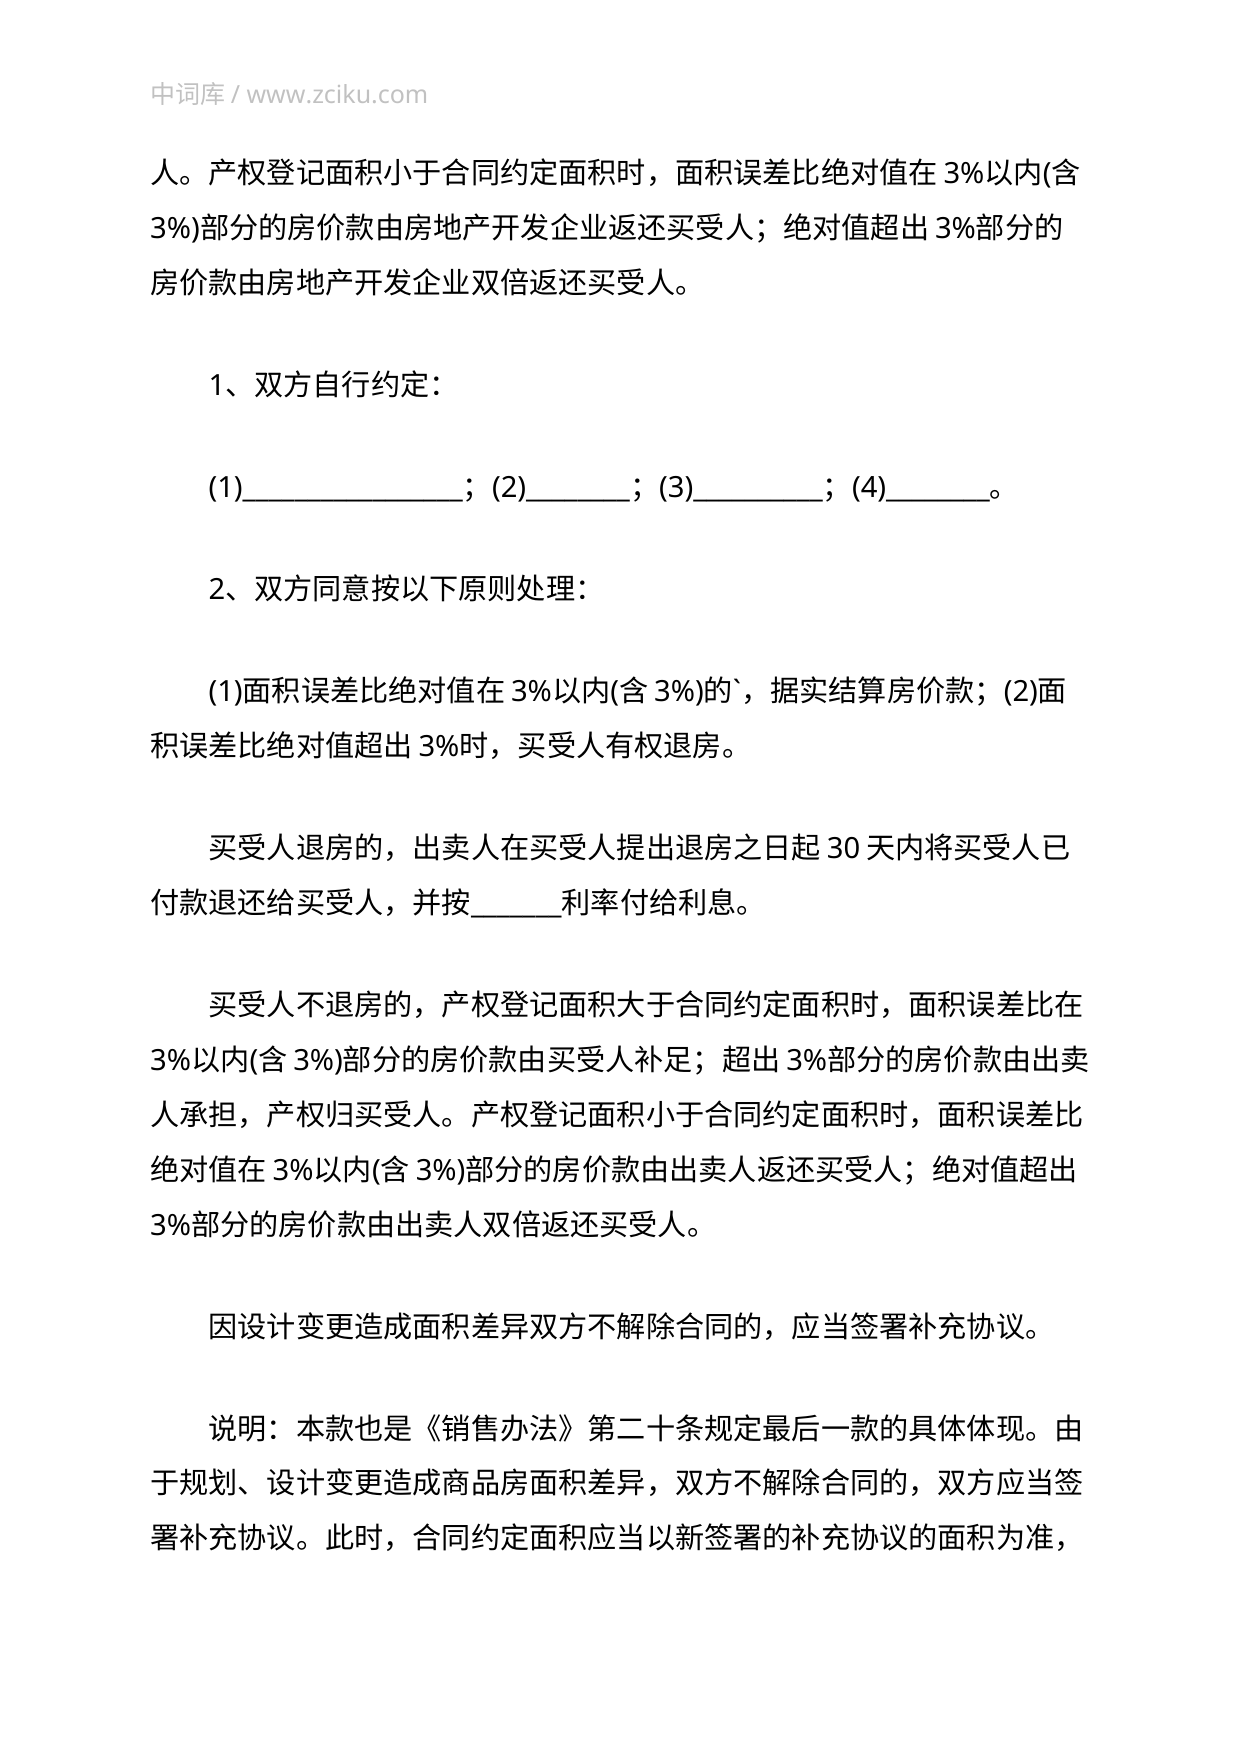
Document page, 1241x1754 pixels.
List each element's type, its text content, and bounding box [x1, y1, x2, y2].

text 因设计变更造成面积差异双方不解除合同的，应当签署补充协议。 [150, 1303, 1090, 1346]
text 买受人不退房的，产权登记面积大于合同约定面积时，面积误差比在3%以内(含3%)部分的房价款由买受人补足；超出3%部分的房价款由出卖人承担，产权归买受人。产权登记面积小于合同约定面积时，面积误差比绝对值在3%以内(含3%)部分的房价款由出卖人返还买受人；绝对值超出3%部分的房价款由出卖人双倍返还买受人。 [150, 982, 1090, 1244]
text 2、双方同意按以下原则处理： [150, 566, 1090, 608]
text (1)面积误差比绝对值在3%以内(含3%)的`，据实结算房价款；(2)面积误差比绝对值超出3%时，买受人有权退房。 [150, 668, 1090, 765]
text 买受人退房的，出卖人在买受人提出退房之日起30天内将买受人已付款退还给买受人，并按_______利率付给利息。 [150, 825, 1090, 922]
text 1、双方自行约定： [150, 362, 1090, 404]
text (1)_________________；(2)________；(3)__________；(4)________。 [150, 464, 1090, 506]
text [150, 150, 1090, 302]
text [150, 1405, 1090, 1557]
